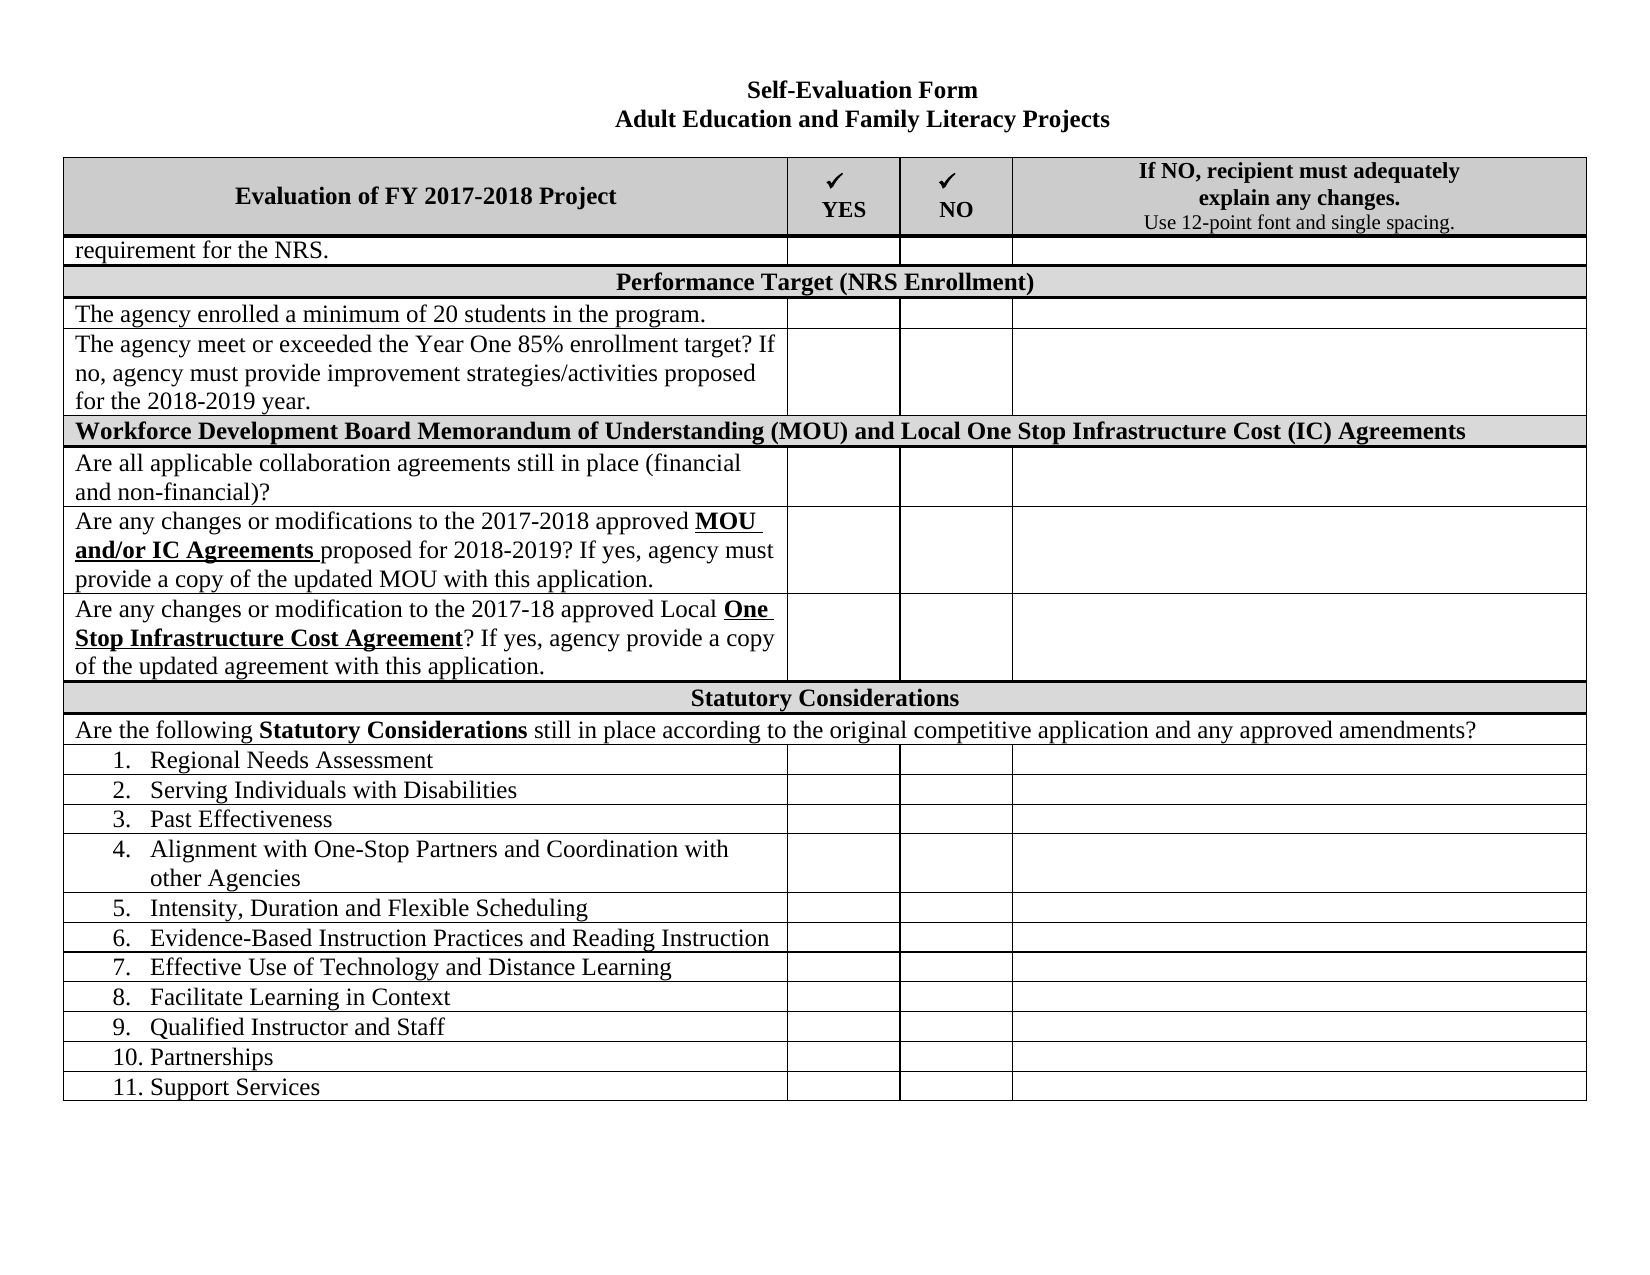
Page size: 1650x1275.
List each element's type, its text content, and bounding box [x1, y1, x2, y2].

table_cell [788, 745, 899, 774]
table_cell [901, 594, 1012, 680]
table_cell The agency enrolled a minimum of 20 students in the program. [64, 299, 787, 328]
table_cell [788, 299, 899, 328]
table_cell [901, 953, 1012, 981]
table_cell [1013, 834, 1586, 892]
table_cell [788, 1012, 899, 1041]
table_cell [788, 1072, 899, 1100]
table_cell Regional Needs Assessment [64, 745, 787, 774]
table_header If NO, recipient must adequately explain any changes. Use 12-point font and single spacing. [1013, 158, 1586, 234]
table_cell [788, 448, 899, 506]
table_cell [788, 329, 899, 415]
table_cell [901, 238, 1012, 264]
table_cell Effective Use of Technology and Distance Learning [64, 953, 787, 981]
table_cell [788, 1042, 899, 1071]
table_cell [1013, 299, 1586, 328]
table_cell [901, 329, 1012, 415]
table_cell [1013, 1072, 1586, 1100]
table_cell Intensity, Duration and Flexible Scheduling [64, 893, 787, 922]
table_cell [64, 238, 787, 264]
table_cell Alignment with One-Stop Partners and Coordination with other Agencies [64, 834, 787, 892]
table_cell [1013, 329, 1586, 415]
table_cell [788, 834, 899, 892]
table_cell Serving Individuals with Disabilities [64, 775, 787, 803]
table_cell [788, 953, 899, 981]
table_cell [901, 1012, 1012, 1041]
table_cell [901, 745, 1012, 774]
table_cell [901, 448, 1012, 506]
table_cell The agency meet or exceeded the Year One 85% enrollment target? If no, agency must provide improvement strategies/activities proposed for the 2018-2019 year. [64, 329, 787, 415]
table_cell Workforce Development Board Memorandum of Understanding (MOU) and Local One Stop Infrastructure Cost (IC) Agreements [64, 416, 1586, 445]
table_cell [901, 1042, 1012, 1071]
table_cell [1013, 953, 1586, 981]
table_cell [901, 1072, 1012, 1100]
table_header NO [901, 158, 1012, 234]
table_cell Qualified Instructor and Staff [64, 1012, 787, 1041]
table_header Evaluation of FY 2017-2018 Project [64, 158, 787, 234]
table_cell [901, 805, 1012, 833]
table_cell [1013, 923, 1586, 951]
table_cell [901, 834, 1012, 892]
table_cell Are any changes or modifications to the 2017-2018 approved MOU and/or IC Agreements proposed for 2018-2019? If yes, agency must provide a copy of the updated MOU with this application. [64, 507, 787, 593]
table_cell [788, 775, 899, 803]
table_cell [901, 893, 1012, 922]
table_cell Are any changes or modification to the 2017-18 approved Local One Stop Infrastructure Cost Agreement? If yes, agency provide a copy of the updated agreement with this application. [64, 594, 787, 680]
table_cell [901, 775, 1012, 803]
table_cell [1013, 982, 1586, 1011]
table_cell [901, 507, 1012, 593]
table_cell [1013, 1042, 1586, 1071]
table_cell [788, 923, 899, 951]
table_cell [788, 805, 899, 833]
table_cell [788, 982, 899, 1011]
table_cell Support Services [64, 1072, 787, 1100]
table_cell Are all applicable collaboration agreements still in place (financial and non-financial)? [64, 448, 787, 506]
table_cell [1013, 238, 1586, 264]
table_cell Evidence-Based Instruction Practices and Reading Instruction [64, 923, 787, 951]
table_cell [788, 594, 899, 680]
table_cell [1013, 1012, 1586, 1041]
table_cell [1013, 448, 1586, 506]
table_cell [1013, 745, 1586, 774]
table_cell [901, 923, 1012, 951]
table_cell Performance Target (NRS Enrollment) [64, 267, 1586, 296]
table_header YES [788, 158, 899, 234]
table_cell Partnerships [64, 1042, 787, 1071]
table_cell [1013, 594, 1586, 680]
table_cell [901, 982, 1012, 1011]
table_cell [1013, 775, 1586, 803]
table_cell [901, 299, 1012, 328]
table_cell [788, 507, 899, 593]
table_cell [1013, 507, 1586, 593]
table_cell Past Effectiveness [64, 805, 787, 833]
table_cell Facilitate Learning in Context [64, 982, 787, 1011]
table_cell [788, 238, 899, 264]
table_cell Statutory Considerations [64, 683, 1586, 712]
table_cell [1013, 805, 1586, 833]
table_cell Are the following Statutory Considerations still in place according to the original competitive application and any approved amendments? [64, 715, 1586, 744]
table_cell [788, 893, 899, 922]
table_cell [1013, 893, 1586, 922]
